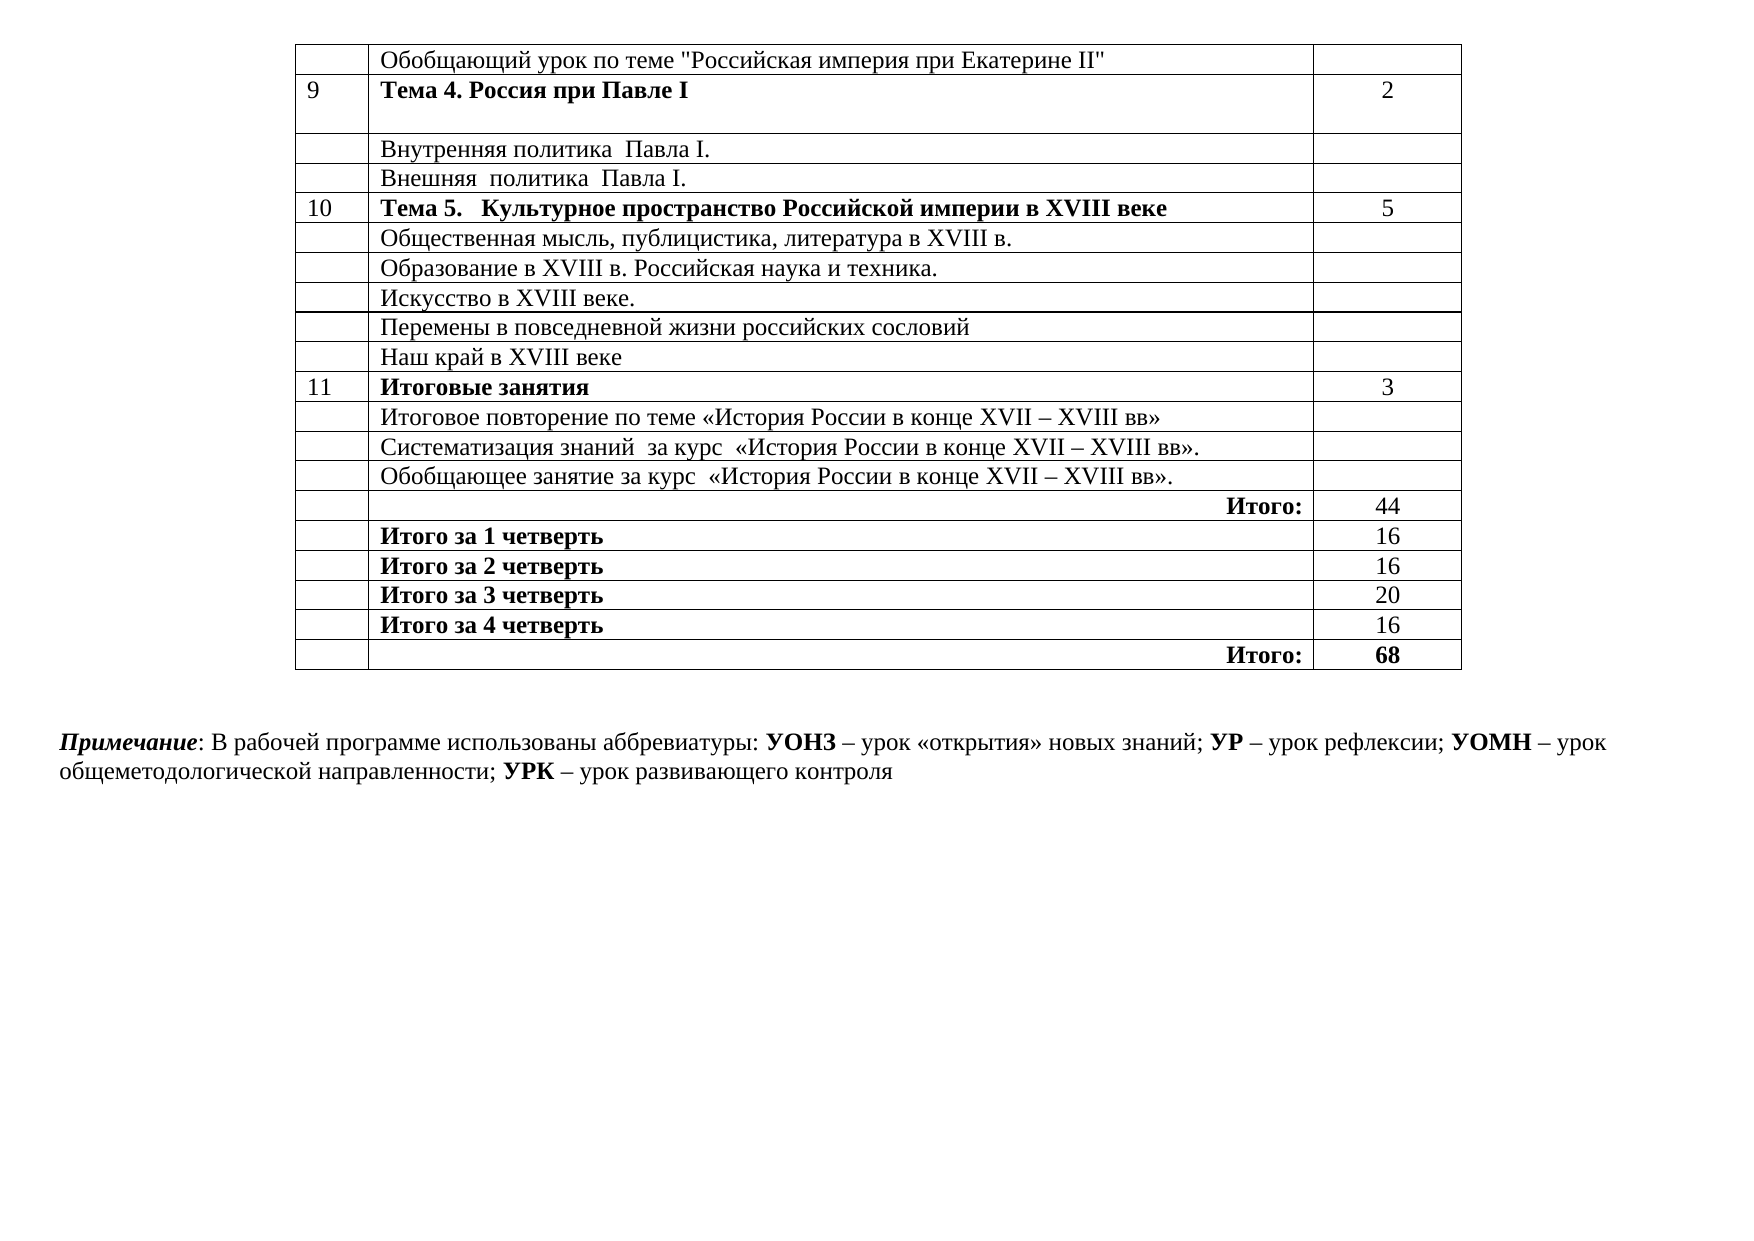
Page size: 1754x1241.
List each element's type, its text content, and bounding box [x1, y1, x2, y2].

table_cell [296, 313, 368, 341]
table_cell 44 [1314, 491, 1461, 520]
table_cell [296, 640, 368, 669]
table_cell [296, 491, 368, 520]
table_cell [296, 134, 368, 162]
table_cell [1314, 134, 1461, 162]
table_cell Итого: [369, 491, 1313, 520]
table_cell [1314, 432, 1461, 460]
table_cell [296, 581, 368, 609]
table_cell Внутренняя политика Павла I. [369, 134, 1313, 162]
table_cell 16 [1314, 521, 1461, 550]
table_cell 16 [1314, 610, 1461, 639]
table_cell [296, 164, 368, 192]
table_cell [1314, 313, 1461, 341]
table_cell [1314, 461, 1461, 490]
table_cell Тема 5. Культурное пространство Российской империи в XVIII веке [369, 193, 1313, 222]
table_cell [1314, 223, 1461, 252]
table_cell Перемены в повседневной жизни российских сословий [369, 313, 1313, 341]
table_cell Тема 4. Россия при Павле I [369, 75, 1313, 133]
table_cell 5 [1314, 193, 1461, 222]
table_cell [296, 610, 368, 639]
table_cell Итого: [369, 640, 1313, 669]
table_cell [296, 432, 368, 460]
table_cell [1314, 45, 1461, 74]
table_cell [1314, 342, 1461, 371]
table_cell 20 [1314, 581, 1461, 609]
table_cell [296, 283, 368, 311]
table_cell Образование в XVIII в. Российская наука и техника. [369, 253, 1313, 282]
table_cell [296, 45, 368, 74]
table_cell [1314, 283, 1461, 311]
table_cell 2 [1314, 75, 1461, 133]
table_cell Наш край в XVIII веке [369, 342, 1313, 371]
table_cell 10 [296, 193, 368, 222]
table_cell Внешняя политика Павла I. [369, 164, 1313, 192]
table_cell Обобщающий урок по теме "Российская империя при Екатерине II" [369, 45, 1313, 74]
table_cell 16 [1314, 551, 1461, 579]
table_cell 9 [296, 75, 368, 133]
table_cell [296, 551, 368, 579]
table_cell Обобщающее занятие за курс «История России в конце XVII – XVIII вв». [369, 461, 1313, 490]
table_cell 3 [1314, 372, 1461, 401]
table_cell [1314, 164, 1461, 192]
table_cell [1314, 253, 1461, 282]
table_cell [1314, 402, 1461, 431]
table_cell Итоговое повторение по теме «История России в конце XVII – XVIII вв» [369, 402, 1313, 431]
table_cell Итого за 1 четверть [369, 521, 1313, 550]
table_cell 68 [1314, 640, 1461, 669]
table_cell [296, 342, 368, 371]
table_cell [296, 521, 368, 550]
text Примечание: В рабочей программе использованы аббревиатуры: УОНЗ – урок «открытия» новых знаний; УР – урок рефлексии; УОМН – урок общеметодологической направленности; УРК – урок развивающего контроля [59, 727, 1698, 785]
table_cell Систематизация знаний за курс «История России в конце XVII – XVIII вв». [369, 432, 1313, 460]
table_cell Итого за 4 четверть [369, 610, 1313, 639]
table_cell Искусство в XVIII веке. [369, 283, 1313, 311]
table_cell [296, 223, 368, 252]
table_cell Итого за 2 четверть [369, 551, 1313, 579]
table_cell Общественная мысль, публицистика, литература в XVIII в. [369, 223, 1313, 252]
table_cell [296, 253, 368, 282]
table_cell Итого за 3 четверть [369, 581, 1313, 609]
table_cell [296, 461, 368, 490]
table_cell [296, 402, 368, 431]
table_cell 11 [296, 372, 368, 401]
table_cell Итоговые занятия [369, 372, 1313, 401]
